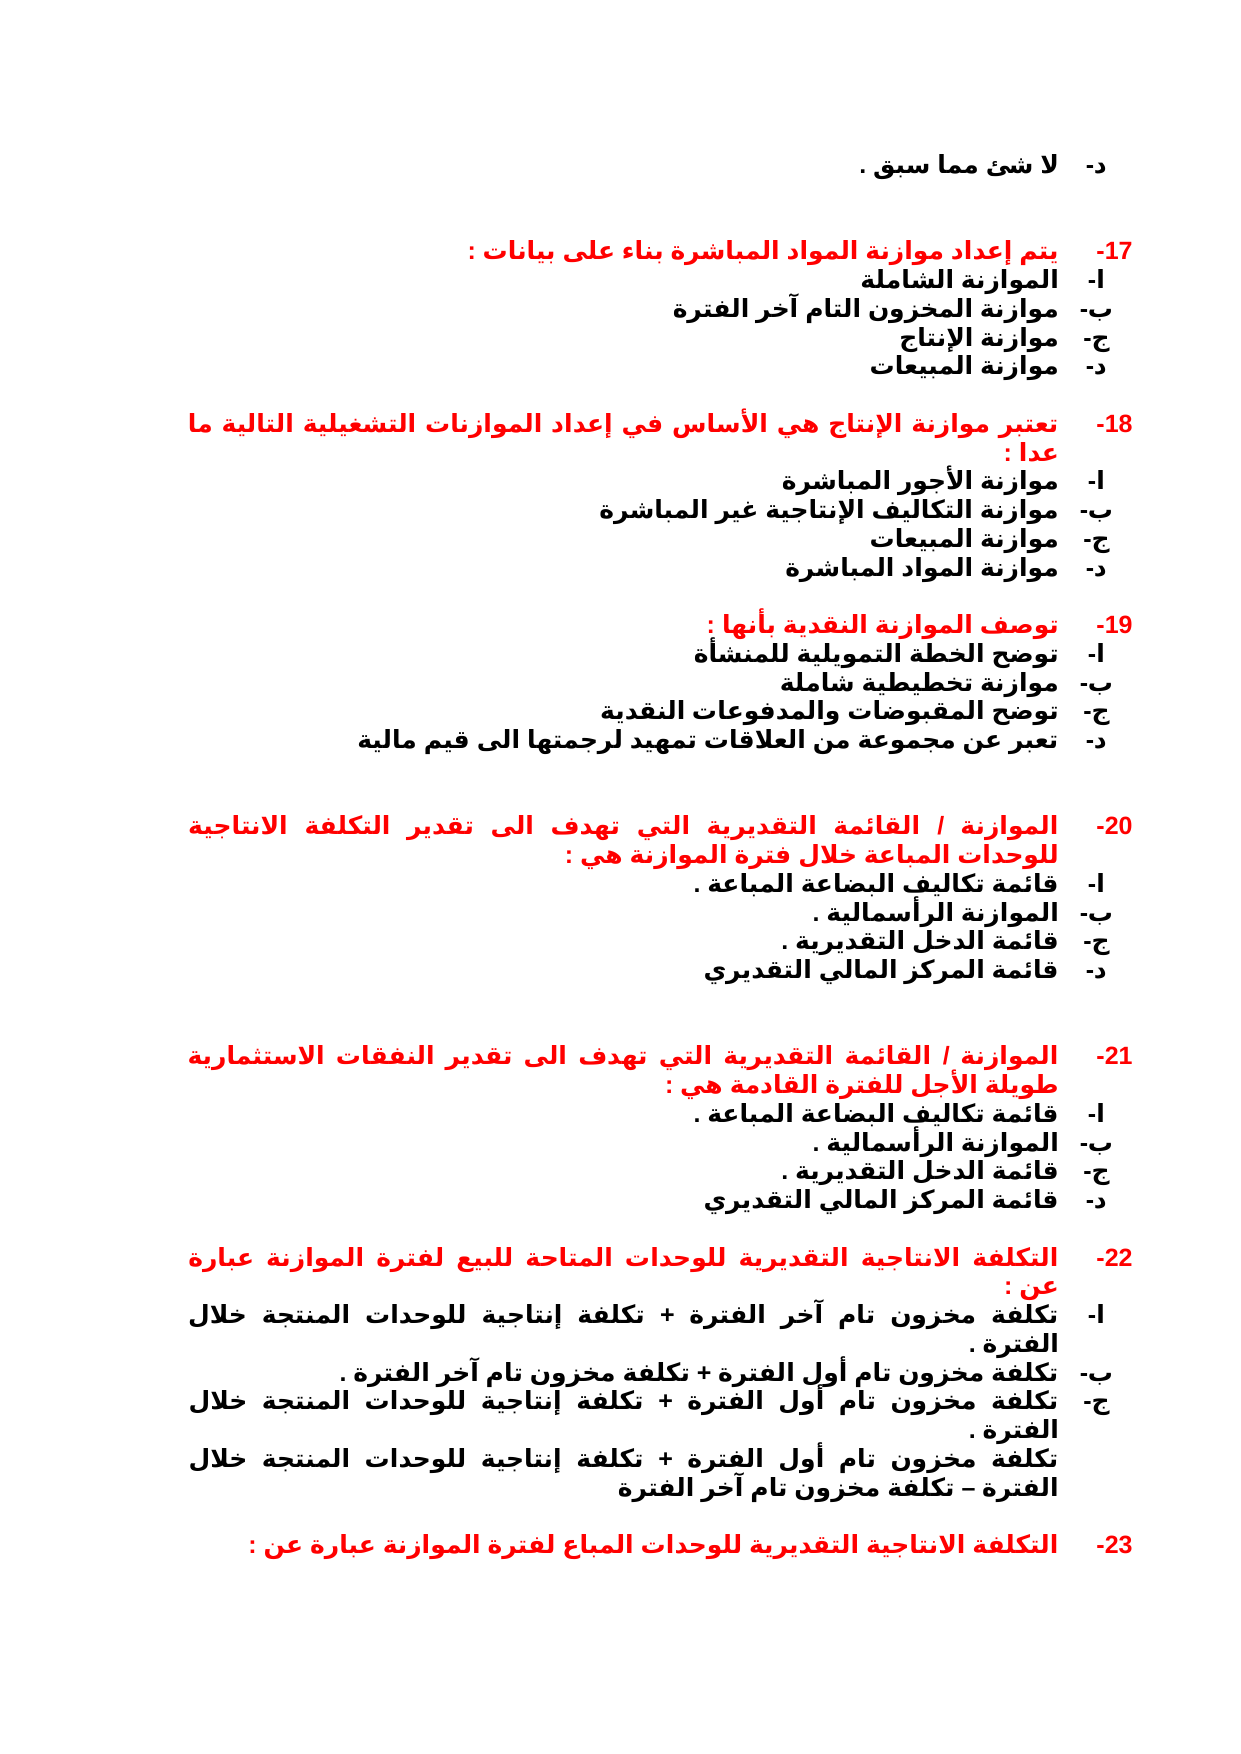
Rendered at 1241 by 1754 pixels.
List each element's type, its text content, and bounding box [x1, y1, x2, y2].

list الموازنة / القائمة التقديرية التي تهدف الى تقدير التكلفة الانتاجية للوحدات المباعة خلال فترة الموازنة هي : [187, 811, 1096, 869]
list موازنة المواد المباشرة [187, 552, 1096, 581]
list تكلفة مخزون تام آخر الفترة + تكلفة إنتاجية للوحدات المنتجة خلال الفترة . [187, 1300, 1096, 1357]
list توضح الخطة التمويلية للمنشأة [187, 639, 1096, 667]
list قائمة المركز المالي التقديري [187, 1185, 1096, 1214]
list توصف الموازنة النقدية بأنها : [187, 610, 1096, 639]
list موازنة الإنتاج [187, 322, 1096, 351]
list لا شئ مما سبق . [187, 150, 1096, 179]
list التكلفة الانتاجية التقديرية للوحدات المباع لفترة الموازنة عبارة عن : [187, 1530, 1096, 1559]
text تكلفة مخزون تام أول الفترة + تكلفة إنتاجية للوحدات المنتجة خلال الفترة – تكلفة مخزون تام آخر الفترة [187, 1444, 1059, 1501]
list قائمة المركز المالي التقديري [187, 955, 1096, 984]
list الموازنة الرأسمالية . [187, 1127, 1096, 1156]
list قائمة تكاليف البضاعة المباعة . [187, 1099, 1096, 1127]
list يتم إعداد موازنة المواد المباشرة بناء على بيانات : [187, 236, 1096, 265]
list موازنة المخزون التام آخر الفترة [187, 294, 1096, 322]
list موازنة المبيعات [187, 524, 1096, 552]
list تعبر عن مجموعة من العلاقات تمهيد لرجمتها الى قيم مالية [187, 725, 1096, 754]
list الموازنة الرأسمالية . [187, 897, 1096, 926]
list تكلفة مخزون تام أول الفترة + تكلفة إنتاجية للوحدات المنتجة خلال الفترة . [187, 1386, 1096, 1444]
list قائمة الدخل التقديرية . [187, 926, 1096, 955]
list موازنة التكاليف الإنتاجية غير المباشرة [187, 495, 1096, 524]
list الموازنة / القائمة التقديرية التي تهدف الى تقدير النفقات الاستثمارية طويلة الأجل للفترة القادمة هي : [187, 1041, 1096, 1099]
list موازنة تخطيطية شاملة [187, 667, 1096, 696]
list موازنة الأجور المباشرة [187, 466, 1096, 495]
list تكلفة مخزون تام أول الفترة + تكلفة مخزون تام آخر الفترة . [187, 1357, 1096, 1386]
list التكلفة الانتاجية التقديرية للوحدات المتاحة للبيع لفترة الموازنة عبارة عن : [187, 1242, 1096, 1300]
list قائمة الدخل التقديرية . [187, 1156, 1096, 1185]
list الموازنة الشاملة [187, 265, 1096, 294]
list قائمة تكاليف البضاعة المباعة . [187, 869, 1096, 897]
list موازنة المبيعات [187, 351, 1096, 380]
list تعتبر موازنة الإنتاج هي الأساس في إعداد الموازنات التشغيلية التالية ما عدا : [187, 409, 1096, 466]
list توضح المقبوضات والمدفوعات النقدية [187, 696, 1096, 725]
